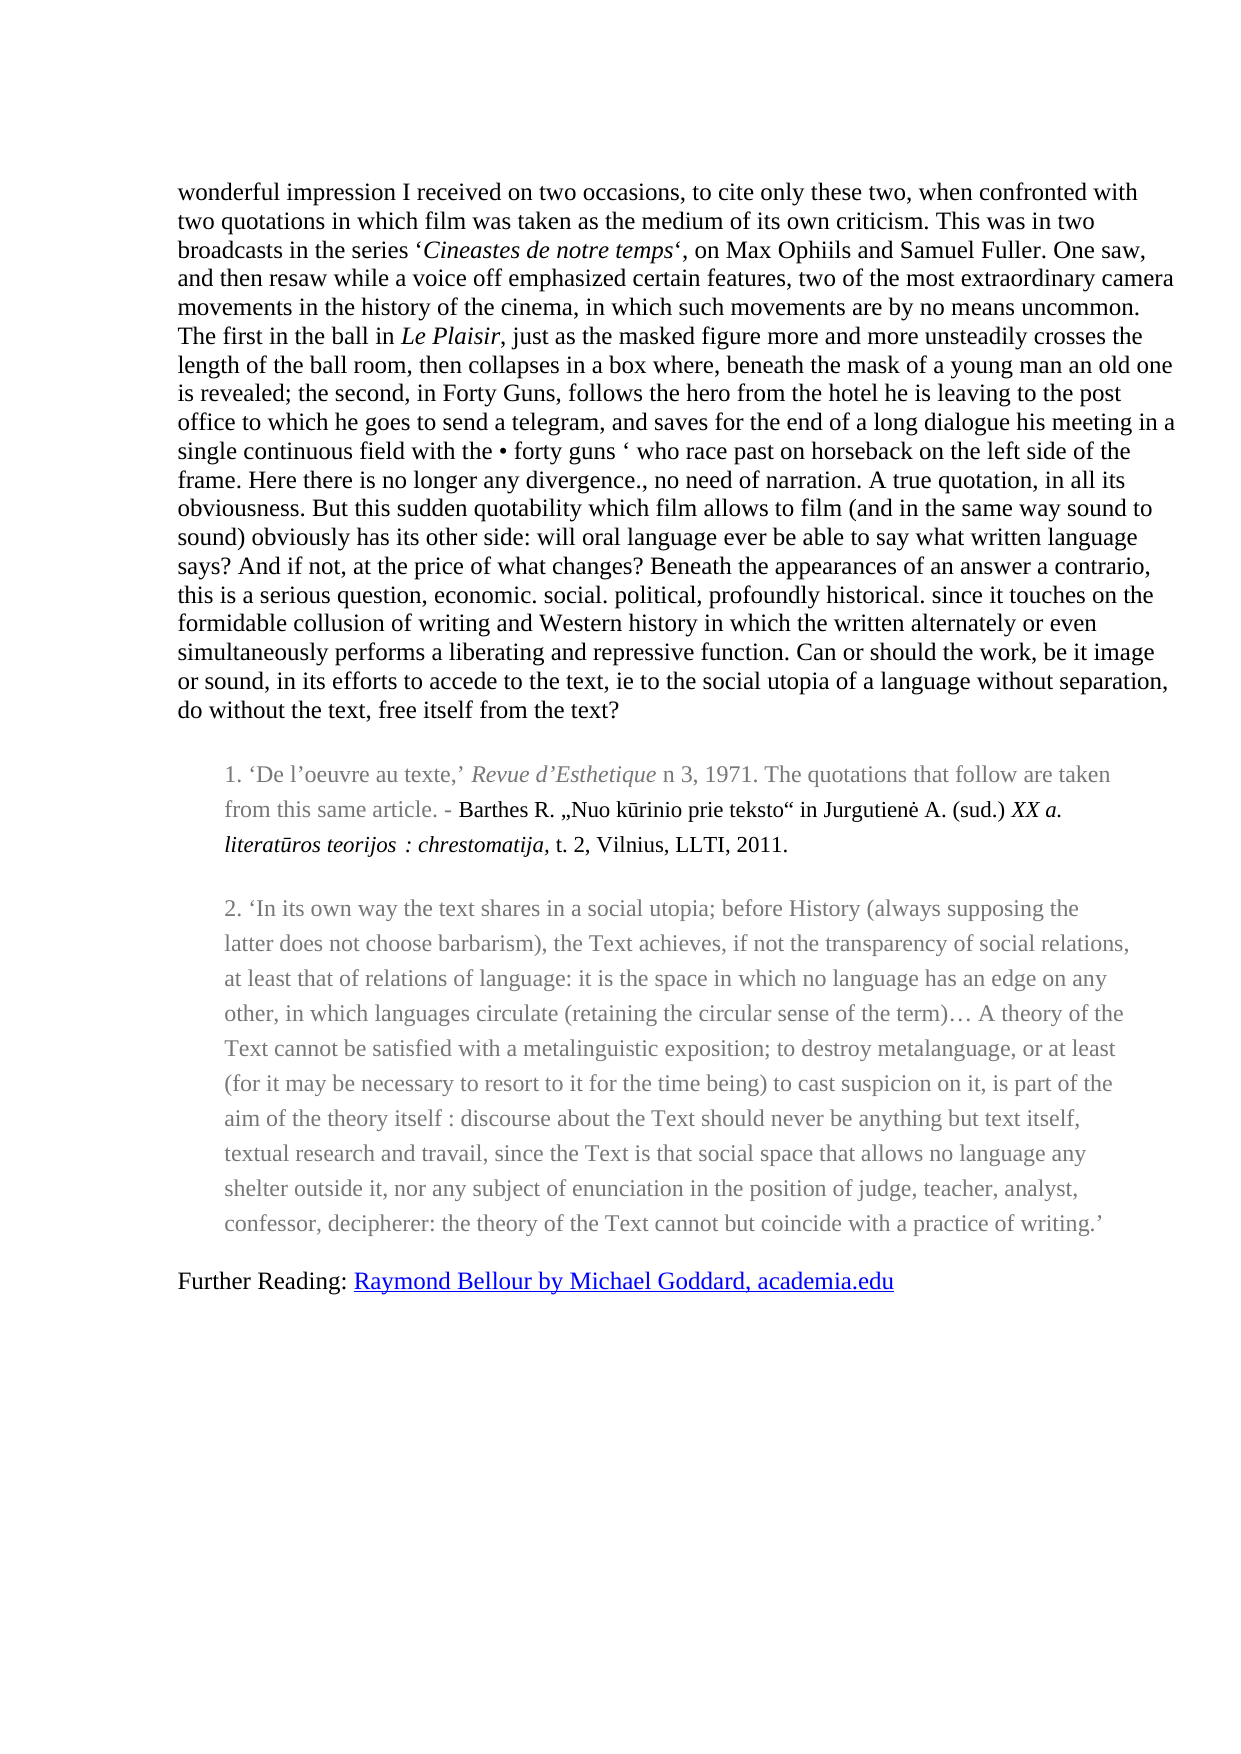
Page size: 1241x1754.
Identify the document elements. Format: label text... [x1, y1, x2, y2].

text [177, 177, 1181, 723]
text 1. ‘De l’oeuvre au texte,’ Revue d’Esthetique n 3, 1971. The quotations that follow are taken from this same article. - Barthes R. „Nuo kūrinio prie teksto“ in Jurgutienė A. (sud.) XX a. literatūros teorijos : chrestomatija, t. 2, Vilnius, LLTI, 2011. [224, 753, 1134, 858]
text Further Reading: Raymond Bellour by Michael Goddard, academia.edu [177, 1266, 1181, 1295]
text 2. ‘In its own way the text shares in a social utopia; before History (always supposing the latter does not choose barbarism), the Text achieves, if not the transparency of social relations, at least that of relations of language: it is the space in which no language has an edge on any other, in which languages circulate (retaining the circular sense of the term)… A theory of the Text cannot be satisfied with a metalinguistic exposition; to destroy metalanguage, or at least (for it may be necessary to resort to it for the time being) to cast suspicion on it, is part of the aim of the theory itself : discourse about the Text should never be anything but text itself, textual research and travail, since the Text is that social space that allows no language any shelter outside it, nor any subject of enunciation in the position of judge, teacher, analyst, confessor, decipherer: the theory of the Text cannot but coincide with a practice of writing.’ [224, 887, 1134, 1237]
